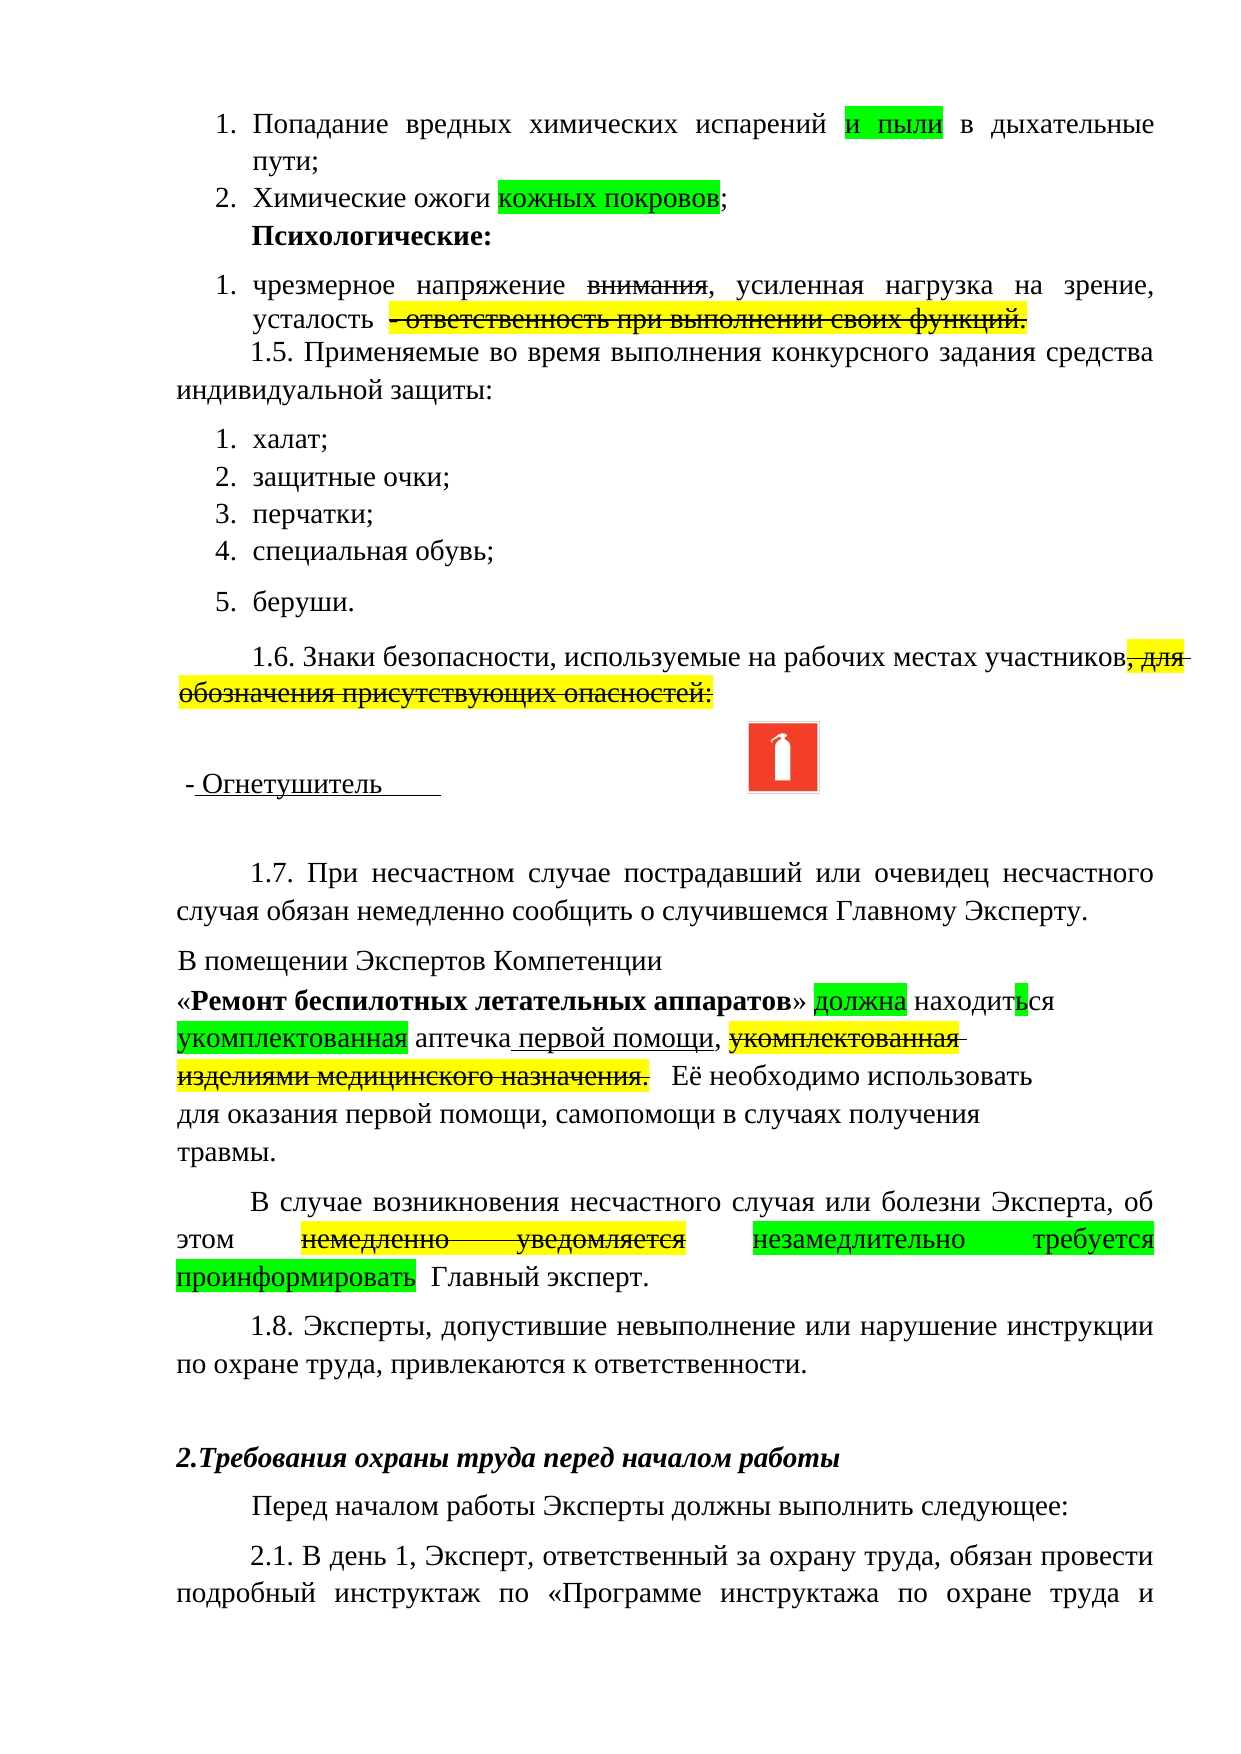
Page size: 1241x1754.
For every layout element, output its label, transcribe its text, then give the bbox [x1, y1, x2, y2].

list защитные очки; [215, 459, 1155, 492]
list Химические ожоги кожных покровов; [215, 180, 498, 214]
list беруши. [215, 584, 1155, 618]
text 1.5. Применяемые во время выполнения конкурсного задания средства индивидуальной защиты: [176, 334, 1155, 405]
picture [746, 721, 821, 794]
text 1.6. Знаки безопасности, используемые на рабочих местах участников, для обозначения присутствующих опасностей: [178, 639, 1211, 709]
list перчатки; [215, 496, 1155, 529]
text Перед началом работы Эксперты должны выполнить следующее: [251, 1488, 1155, 1522]
text 1.7. При несчастном случае пострадавший или очевидец несчастного случая обязан немедленно сообщить о случившемся Главному Эксперту. [176, 856, 1155, 926]
list специальная обувь; [215, 533, 1155, 567]
list чрезмерное напряжение внимания, усиленная нагрузка на зрение, усталость - ответственность при выполнении своих функций. [215, 267, 1155, 334]
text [176, 1538, 1155, 1609]
text В случае возникновения несчастного случая или болезни Эксперта, об этом немедленно уведомляется незамедлительно требуется проинформировать Главный эксперт. [176, 1184, 1155, 1292]
text «Ремонт беспилотных летательных аппаратов» должна находиться укомплектованная аптечка первой помощи, укомплектованная изделиями медицинского назначения. Её необходимо использовать для оказания первой помощи, самопомощи в случаях получения травмы. [176, 983, 1078, 1168]
text - Огнетушитель [177, 722, 1211, 799]
list Химические ожоги кожных покровов; [720, 180, 1155, 214]
subtitle 2.Требования охраны труда перед началом работы [176, 1440, 1174, 1473]
text В помещении Экспертов Компетенции [177, 943, 1155, 976]
text 1.8. Эксперты, допустившие невыполнение или нарушение инструкции по охране труда, привлекаются к ответственности. [176, 1308, 1155, 1379]
list Попадание вредных химических испарений и пыли в дыхательные пути; [215, 106, 1155, 177]
text Психологические: [251, 218, 1155, 251]
list халат; [215, 422, 1155, 455]
